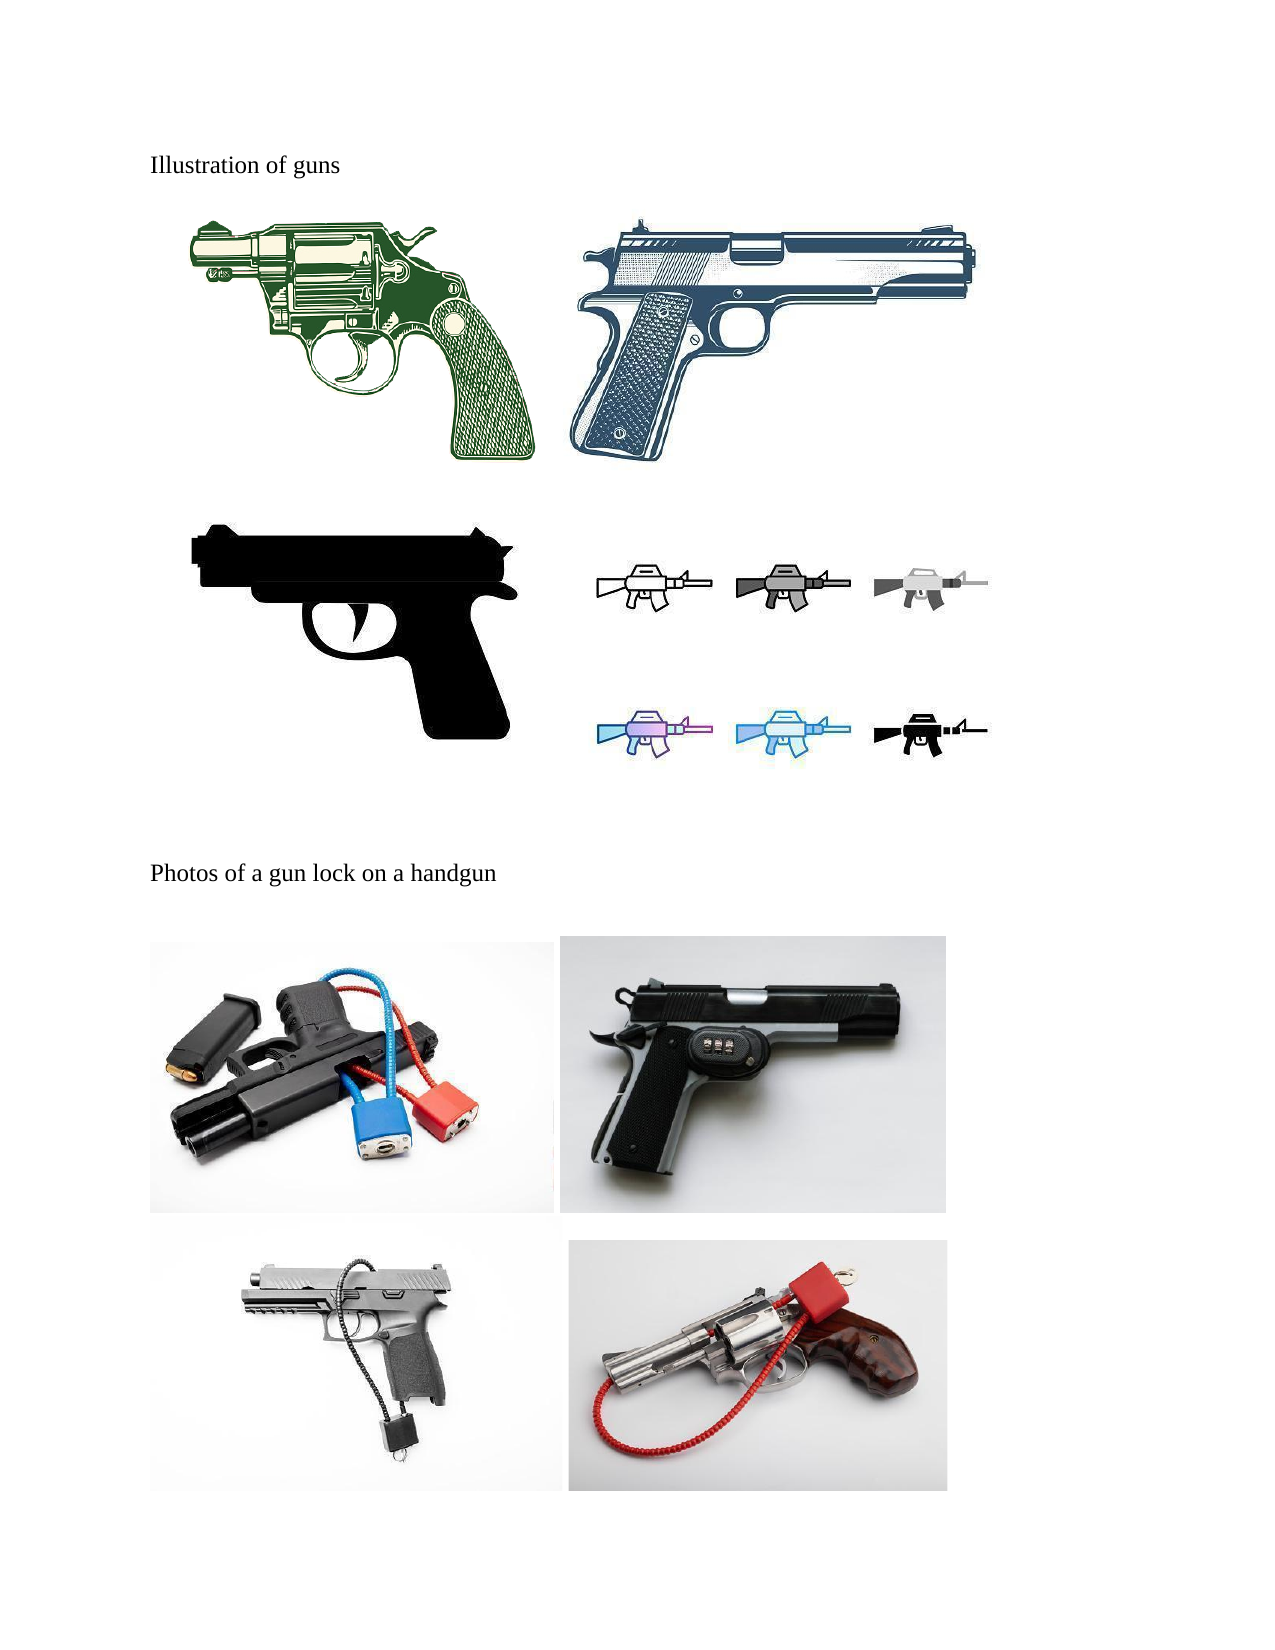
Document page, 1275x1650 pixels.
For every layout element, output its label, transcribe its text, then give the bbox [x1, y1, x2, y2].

picture [150, 195, 986, 480]
picture [150, 1216, 563, 1491]
picture [560, 936, 946, 1213]
picture [150, 942, 554, 1213]
subtitle Photos of a gun lock on a handgun [150, 858, 1125, 887]
picture [568, 1240, 948, 1491]
picture [150, 483, 1029, 780]
subtitle Illustration of guns [150, 150, 1125, 179]
